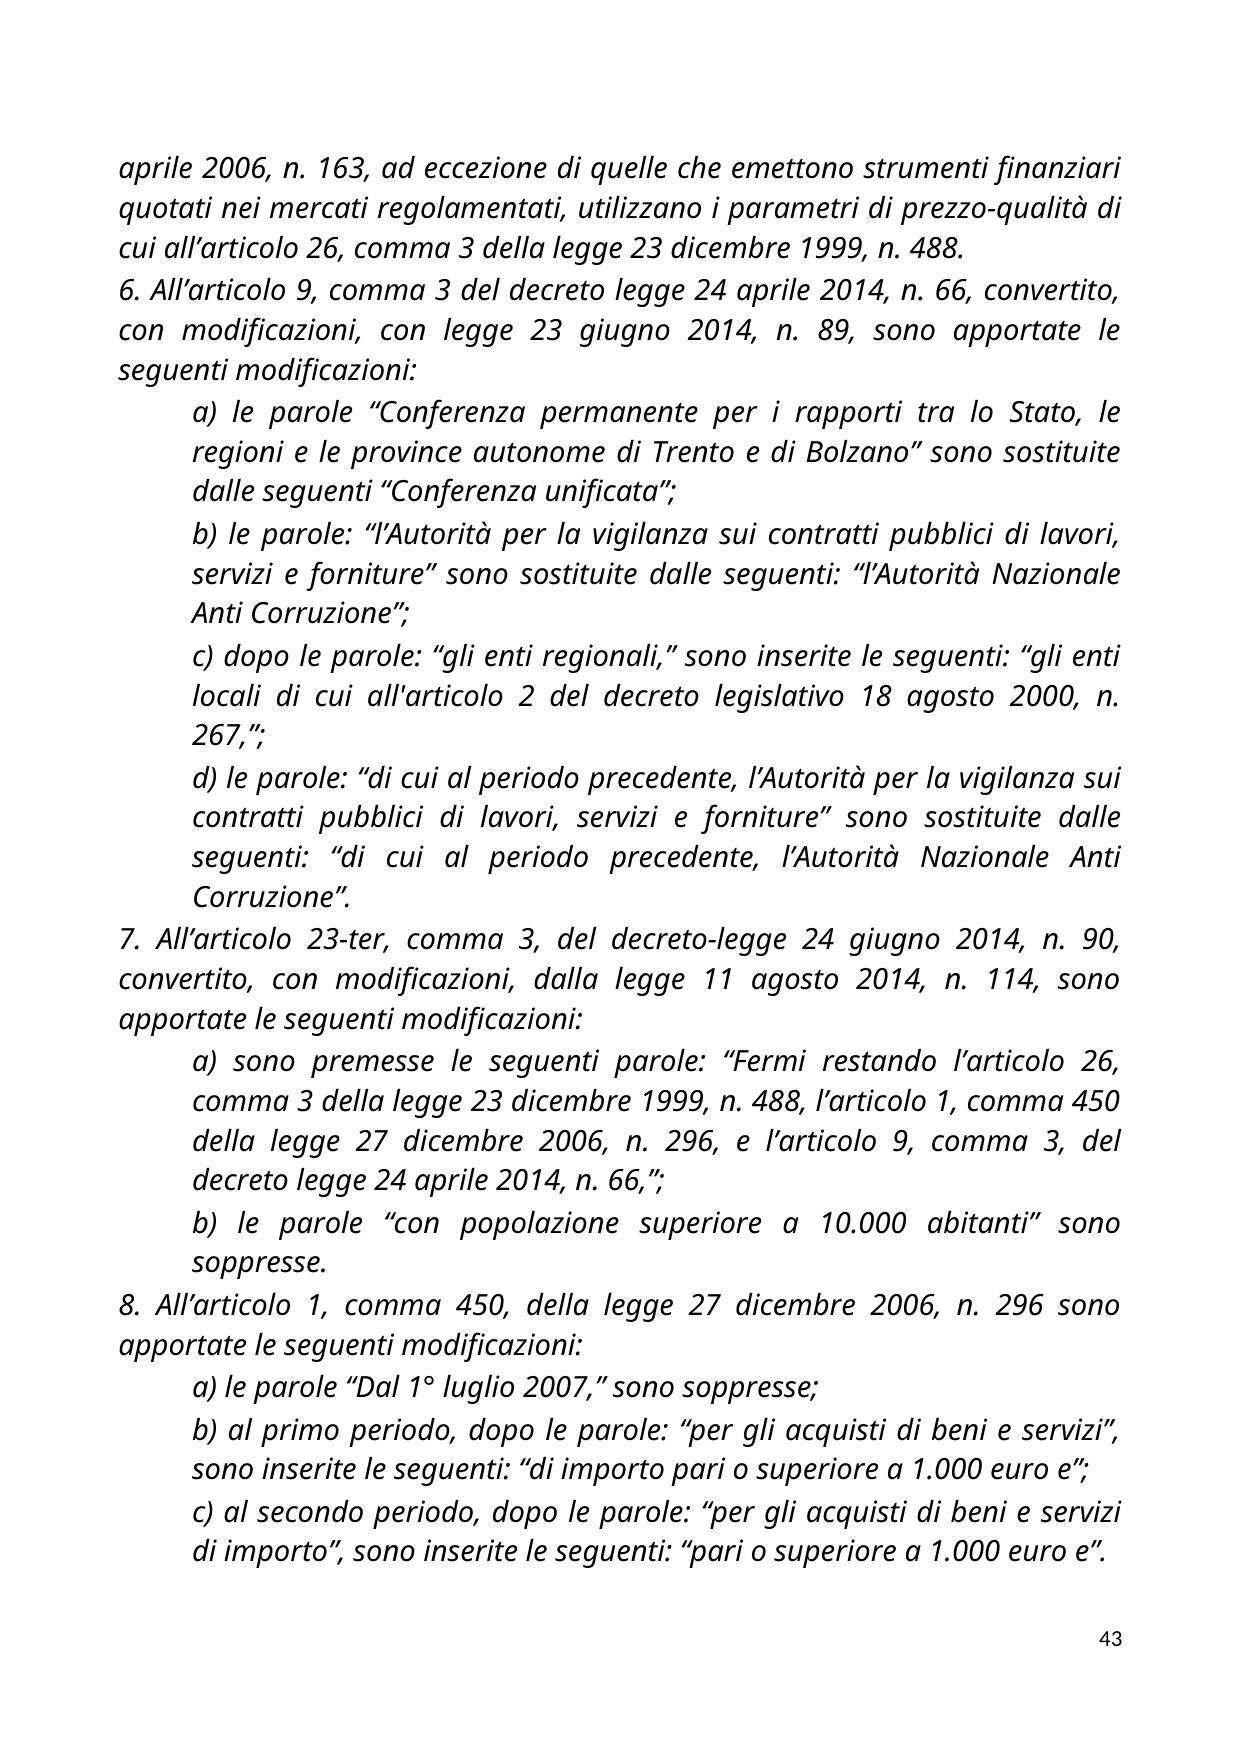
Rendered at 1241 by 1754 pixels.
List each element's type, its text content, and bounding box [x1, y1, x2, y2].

text d) le parole: “di cui al periodo precedente, l’Autorità per la vigilanza sui contratti pubblici di lavori, servizi e forniture” sono sostituite dalle seguenti: “di cui al periodo precedente, l’Autorità Nazionale Anti Corruzione”. [192, 757, 1122, 916]
text b) al primo periodo, dopo le parole: “per gli acquisti di beni e servizi”, sono inserite le seguenti: “di importo pari o superiore a 1.000 euro e”; [192, 1409, 1122, 1488]
text a) sono premesse le seguenti parole: “Fermi restando l’articolo 26, comma 3 della legge 23 dicembre 1999, n. 488, l’articolo 1, comma 450 della legge 27 dicembre 2006, n. 296, e l’articolo 9, comma 3, del decreto legge 24 aprile 2014, n. 66,”; [192, 1040, 1122, 1199]
text 7. All’articolo 23-ter, comma 3, del decreto-legge 24 giugno 2014, n. 90, convertito, con modificazioni, dalla legge 11 agosto 2014, n. 114, sono apportate le seguenti modificazioni: [118, 918, 1122, 1038]
text 6. All’articolo 9, comma 3 del decreto legge 24 aprile 2014, n. 66, convertito, con modificazioni, con legge 23 giugno 2014, n. 89, sono apportate le seguenti modificazioni: [118, 269, 1122, 388]
text a) le parole “Dal 1° luglio 2007,” sono soppresse; [192, 1366, 1122, 1406]
text b) le parole: “l’Autorità per la vigilanza sui contratti pubblici di lavori, servizi e forniture” sono sostituite dalle seguenti: “l’Autorità Nazionale Anti Corruzione”; [192, 513, 1122, 632]
text c) al secondo periodo, dopo le parole: “per gli acquisti di beni e servizi di importo”, sono inserite le seguenti: “pari o superiore a 1.000 euro e”. [192, 1491, 1122, 1570]
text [118, 148, 1122, 267]
text b) le parole “con popolazione superiore a 10.000 abitanti” sono soppresse. [192, 1202, 1122, 1281]
text a) le parole “Conferenza permanente per i rapporti tra lo Stato, le regioni e le province autonome di Trento e di Bolzano” sono sostituite dalle seguenti “Conferenza unificata”; [192, 391, 1122, 510]
text 8. All’articolo 1, comma 450, della legge 27 dicembre 2006, n. 296 sono apportate le seguenti modificazioni: [118, 1284, 1122, 1363]
text c) dopo le parole: “gli enti regionali,” sono inserite le seguenti: “gli enti locali di cui all'articolo 2 del decreto legislativo 18 agosto 2000, n. 267,”; [192, 635, 1122, 754]
